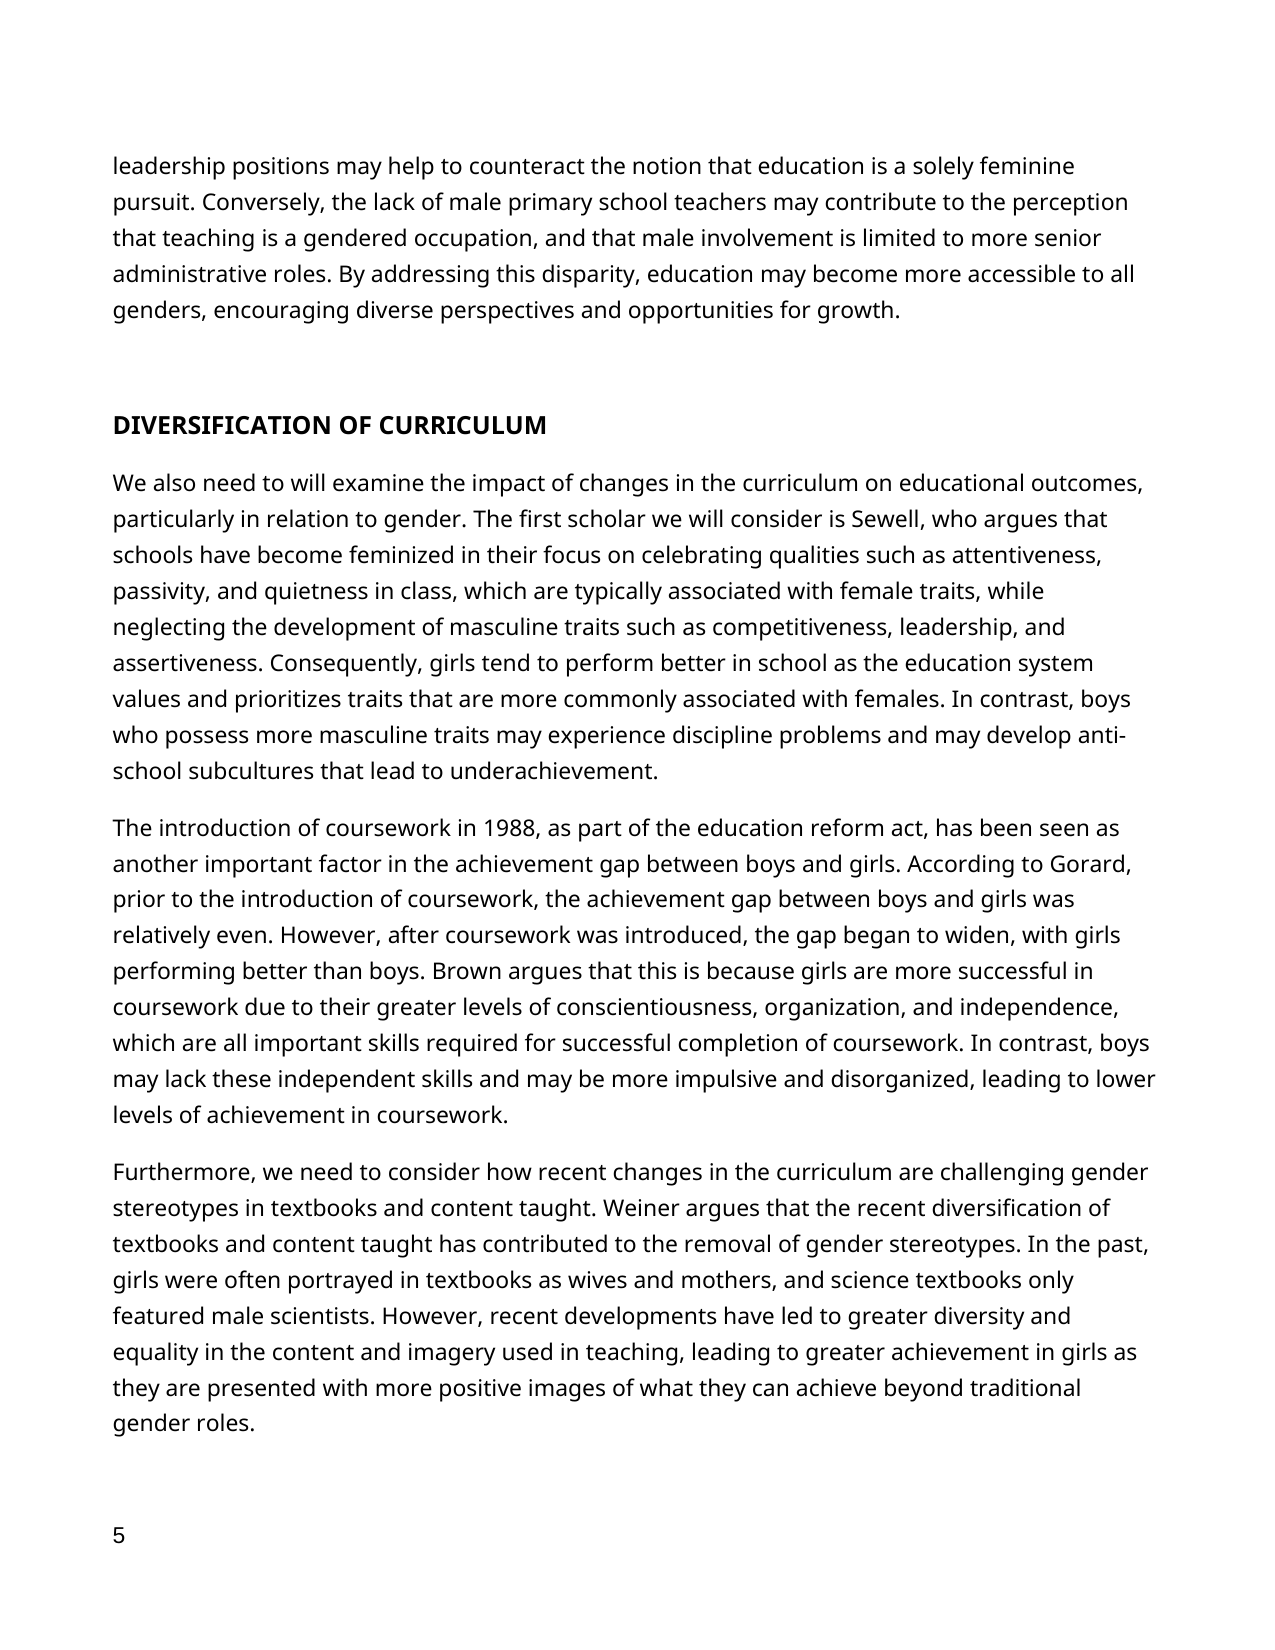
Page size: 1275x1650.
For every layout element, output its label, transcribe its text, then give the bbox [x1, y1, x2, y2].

text The introduction of coursework in 1988, as part of the education reform act, has been seen as another important factor in the achievement gap between boys and girls. According to Gorard, prior to the introduction of coursework, the achievement gap between boys and girls was relatively even. However, after coursework was introduced, the gap began to widen, with girls performing better than boys. Brown argues that this is because girls are more successful in coursework due to their greater levels of conscientiousness, organization, and independence, which are all important skills required for successful completion of coursework. In contrast, boys may lack these independent skills and may be more impulsive and disorganized, leading to lower levels of achievement in coursework. [112, 812, 1162, 1130]
text Furthermore, we need to consider how recent changes in the curriculum are challenging gender stereotypes in textbooks and content taught. Weiner argues that the recent diversification of textbooks and content taught has contributed to the removal of gender stereotypes. In the past, girls were often portrayed in textbooks as wives and mothers, and science textbooks only featured male scientists. However, recent developments have led to greater diversity and equality in the content and imagery used in teaching, leading to greater achievement in girls as they are presented with more positive images of what they can achieve beyond traditional gender roles. [112, 1156, 1162, 1439]
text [112, 150, 1162, 325]
text We also need to will examine the impact of changes in the curriculum on educational outcomes, particularly in relation to gender. The first scholar we will consider is Sewell, who argues that schools have become feminized in their focus on celebrating qualities such as attentiveness, passivity, and quietness in class, which are typically associated with female traits, while neglecting the development of masculine traits such as competitiveness, leadership, and assertiveness. Consequently, girls tend to perform better in school as the education system values and prioritizes traits that are more commonly associated with females. In contrast, boys who possess more masculine traits may experience discipline problems and may develop anti-school subcultures that lead to underachievement. [112, 467, 1162, 786]
text DIVERSIFICATION OF CURRICULUM [112, 407, 1162, 441]
